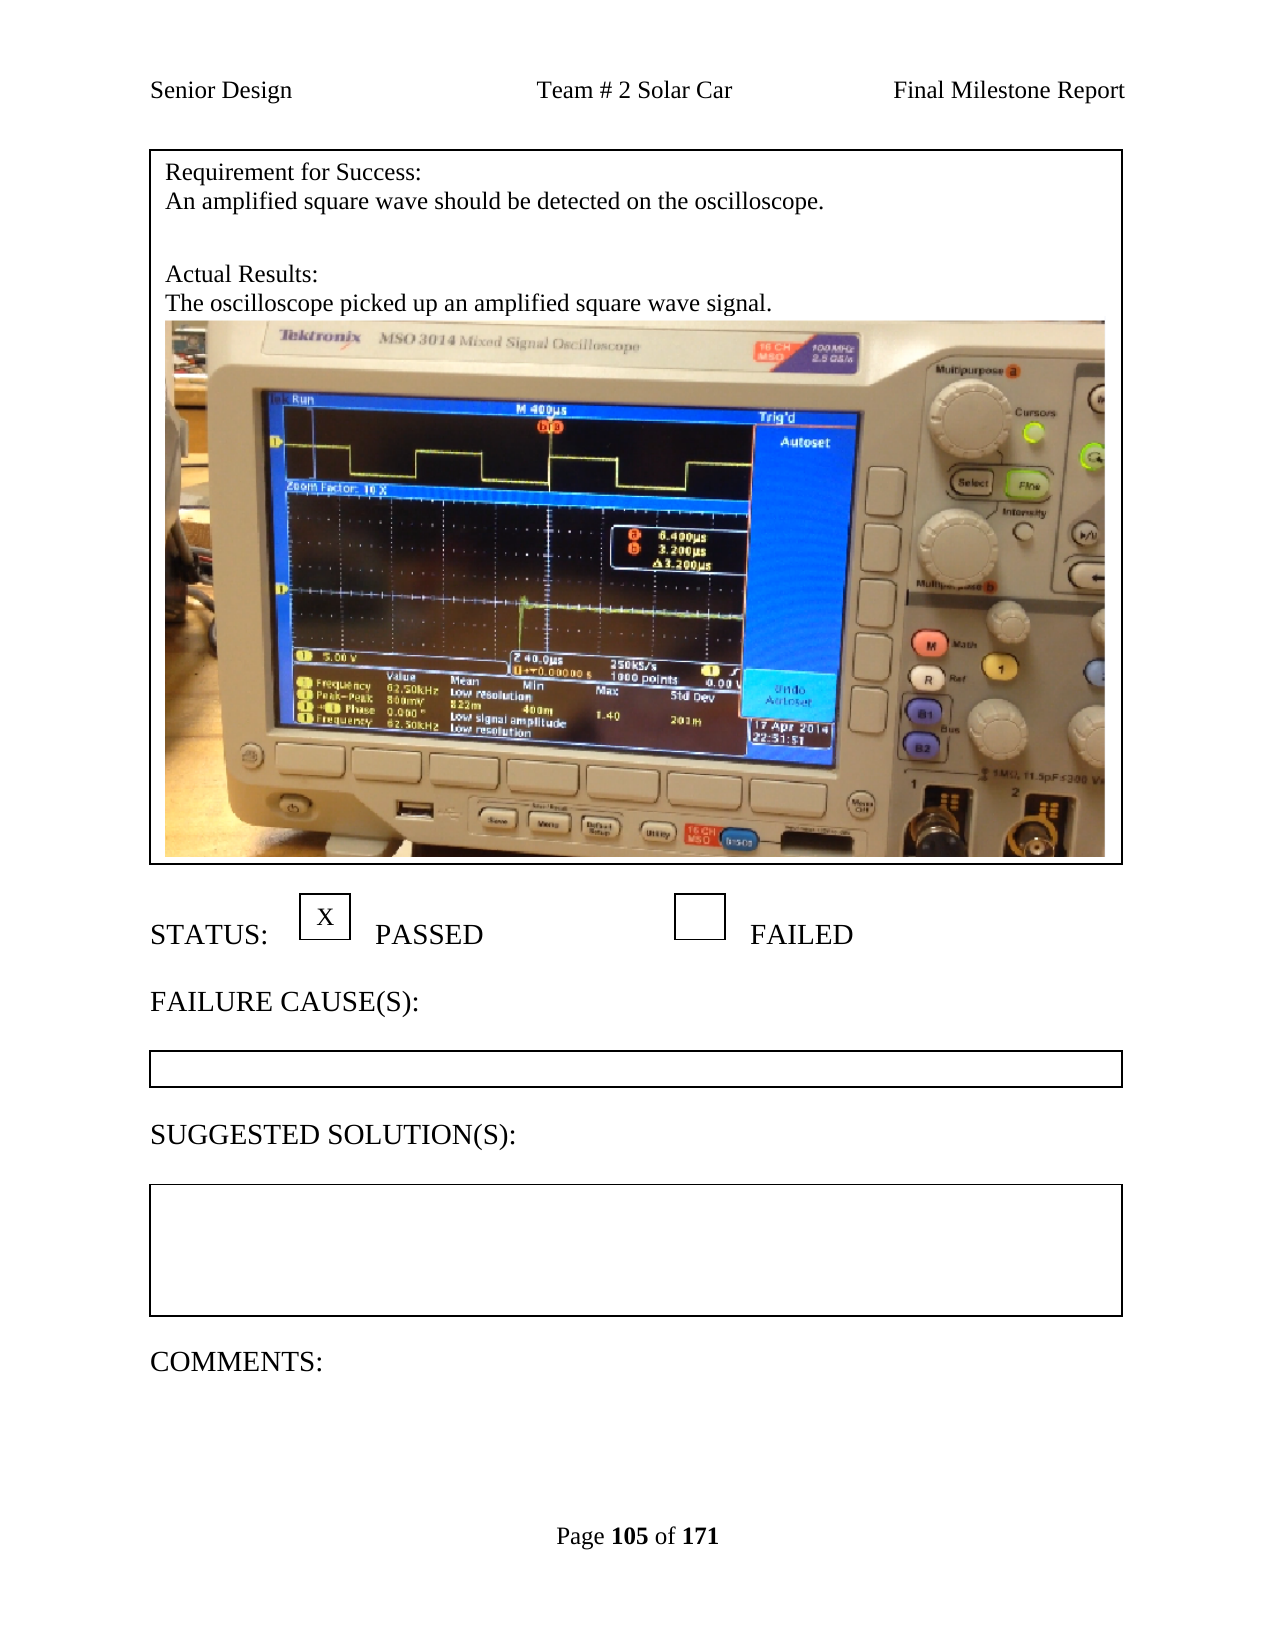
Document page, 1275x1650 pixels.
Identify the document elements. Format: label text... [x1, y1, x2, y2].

text FAILURE CAUSE(S): [150, 984, 1125, 1018]
picture [165, 316, 1106, 857]
text SUGGESTED SOLUTION(S): [150, 1117, 1125, 1151]
text STATUS: PASSED FAILED [150, 894, 1125, 951]
text COMMENTS: [150, 1344, 1125, 1378]
